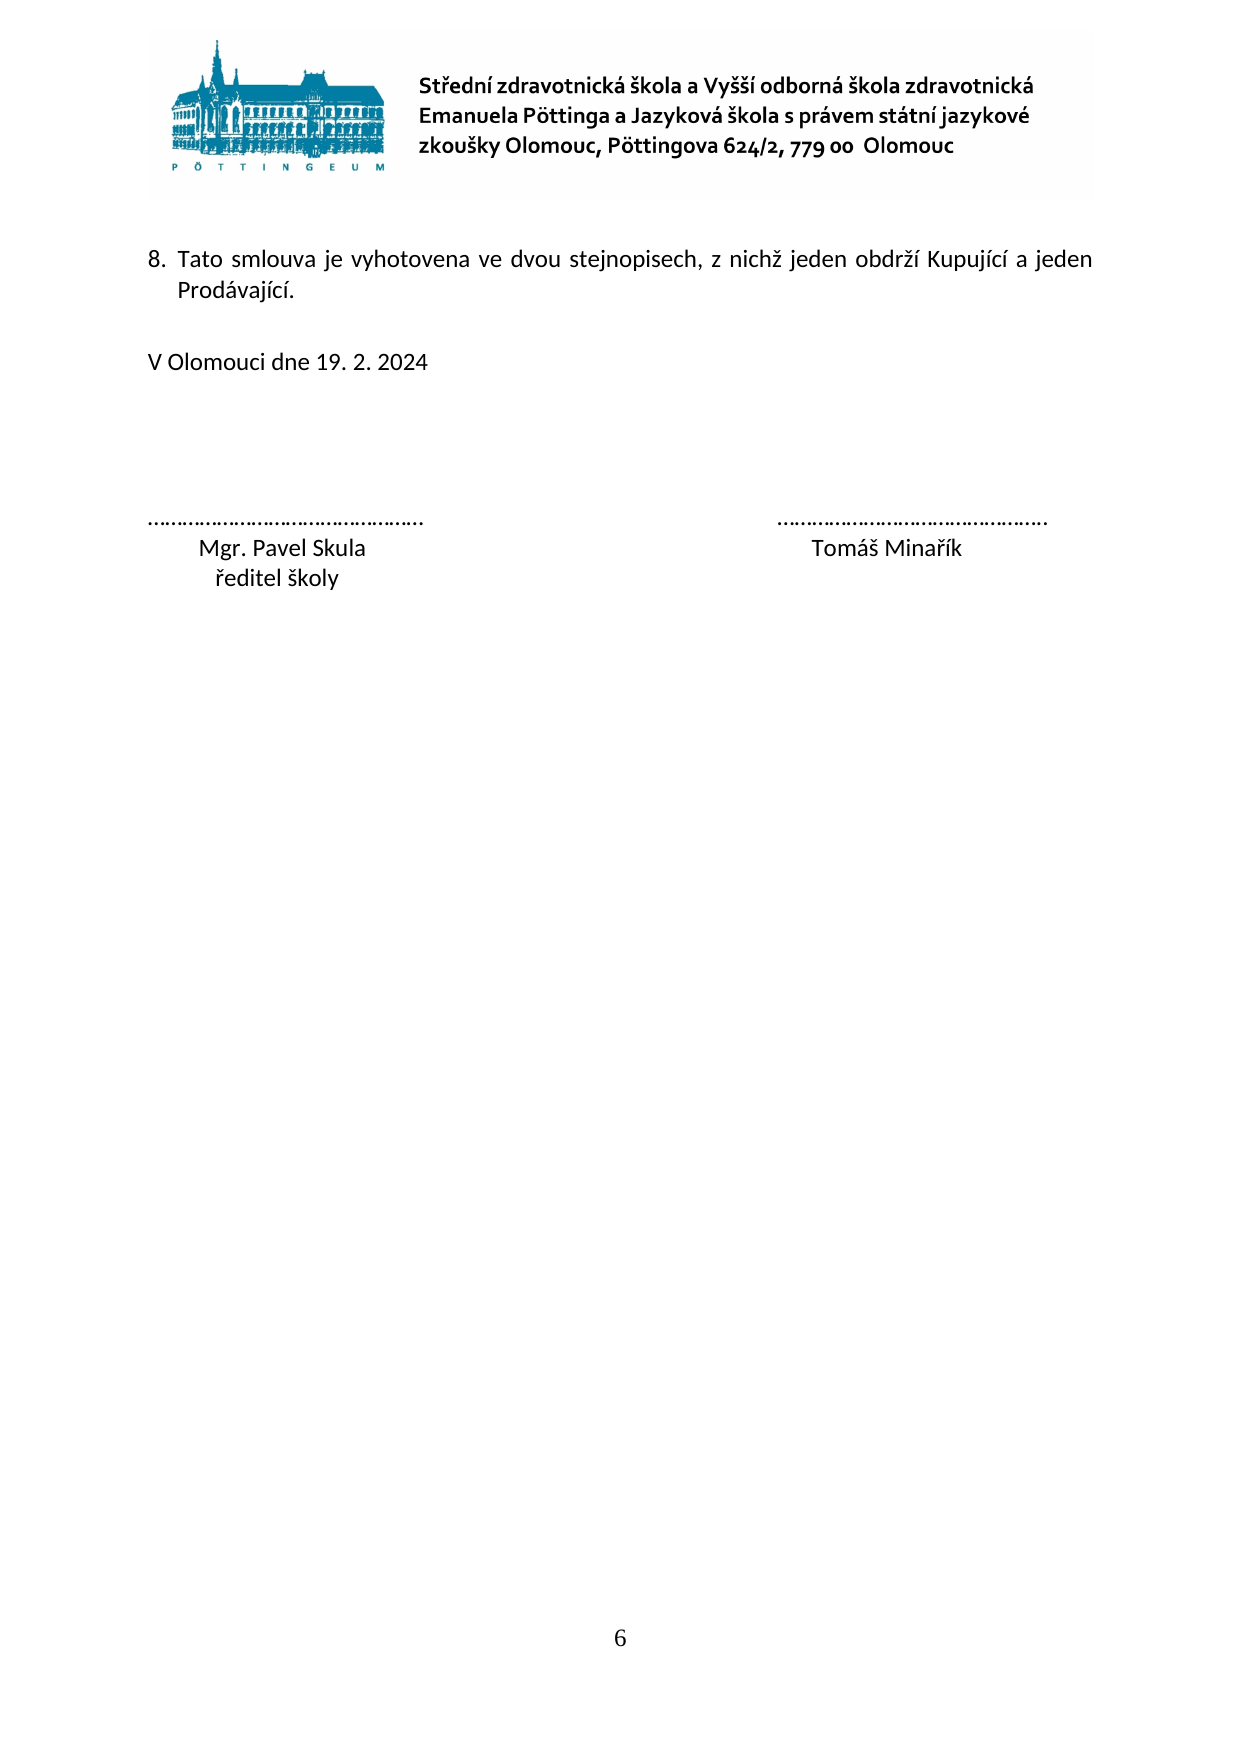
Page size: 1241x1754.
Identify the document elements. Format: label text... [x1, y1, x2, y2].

list Tato smlouva je vyhotovena ve dvou stejnopisech, z nichž jeden obdrží Kupující a jeden Prodávající. [148, 243, 1092, 304]
text ………………………………………… ……………………………………….. [148, 501, 1092, 532]
picture [147, 29, 1093, 201]
text ředitel školy [204, 562, 1092, 593]
subtitle V Olomouci dne 19. 2. 2024 [148, 346, 1092, 376]
text Mgr. Pavel Skula Tomáš Minařík [148, 532, 1092, 562]
